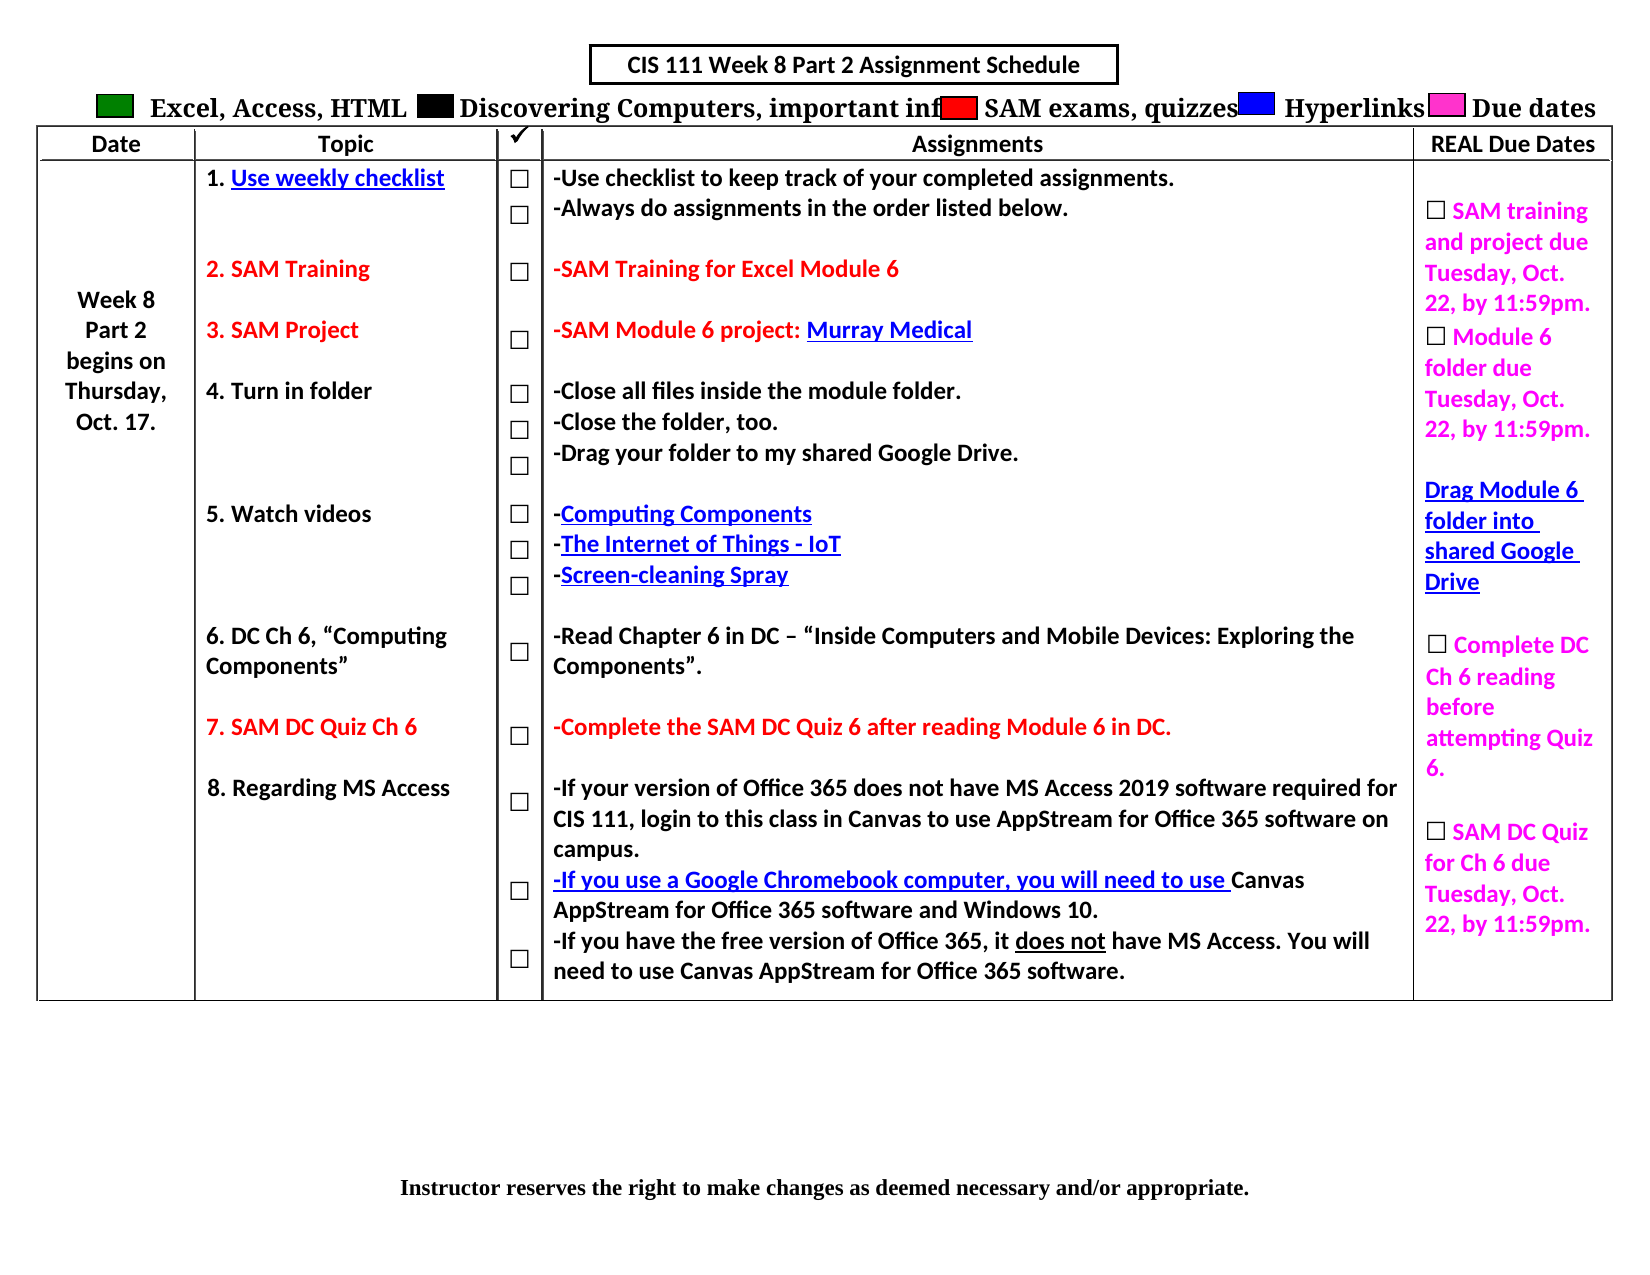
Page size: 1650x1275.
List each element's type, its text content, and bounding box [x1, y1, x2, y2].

table_header [497, 127, 542, 159]
subtitle CIS 111 Week 8 Part 2 Assignment Schedule [592, 47, 1116, 82]
table_cell -Use checklist to keep track of your completed assignments. -Always do assignments in the order listed below. -SAM Training for Excel Module 6 -SAM Module 6 project: Murray Medical -Close all files inside the module folder. -Close the folder, too. -Drag your folder to my shared Google Drive. -Computing Components -The Internet of Things - IoT -Screen-cleaning Spray -Read Chapter DC – “Inside Computers and Mobile Devices: Exploring the Components”. -Complete the SAM DC Quiz 6 after reading Module 6 in DC. -If your version of Office 365 does not have MS Access 2019 software required for CIS 111, login to this class in Canvas to use AppStream for Office 365 software on campus. -If you use a Google Chromebook computer, you will need to use Canvas AppStream for Office 365 software and Windows 10. -If you have the free version of Office 365, it does not have MS Access. You will need to use Canvas AppStream for Office 365 software. [544, 162, 1413, 1000]
table_cell SAM training and project due Tuesday, Oct. 22, by . Module 6 folder due Tuesday, Oct. 22, by . Drag Module 6 folder into shared Google Drive Complete DC Ch 6 reading before attempting Quiz 6. SAM DC Quiz for Ch 6 due Tuesday, Oct. 22, by . [1414, 159, 1612, 1000]
text Excel, Access, HTML Discovering Computers, important info SAM exams, quizzes Hyperlinks Due dates [94, 91, 1603, 125]
table_cell 1. Use weekly checklist 2. SAM Training 3. SAM Project 4. Turn in folder 5. Watch videos 6. DC Ch 6, “Computing Components” 7. SAM DC Quiz Ch 6 8. Regarding MS Access [196, 162, 495, 1000]
table_header Topic [195, 127, 497, 159]
table_cell [499, 162, 540, 1000]
table_cell Week 8 Part 2 begins on Thursday, Oct. 17. [38, 159, 193, 1000]
table_header Date [39, 128, 194, 159]
table_header Assignments [542, 128, 1413, 159]
table_header REAL Due Dates [1414, 128, 1611, 159]
